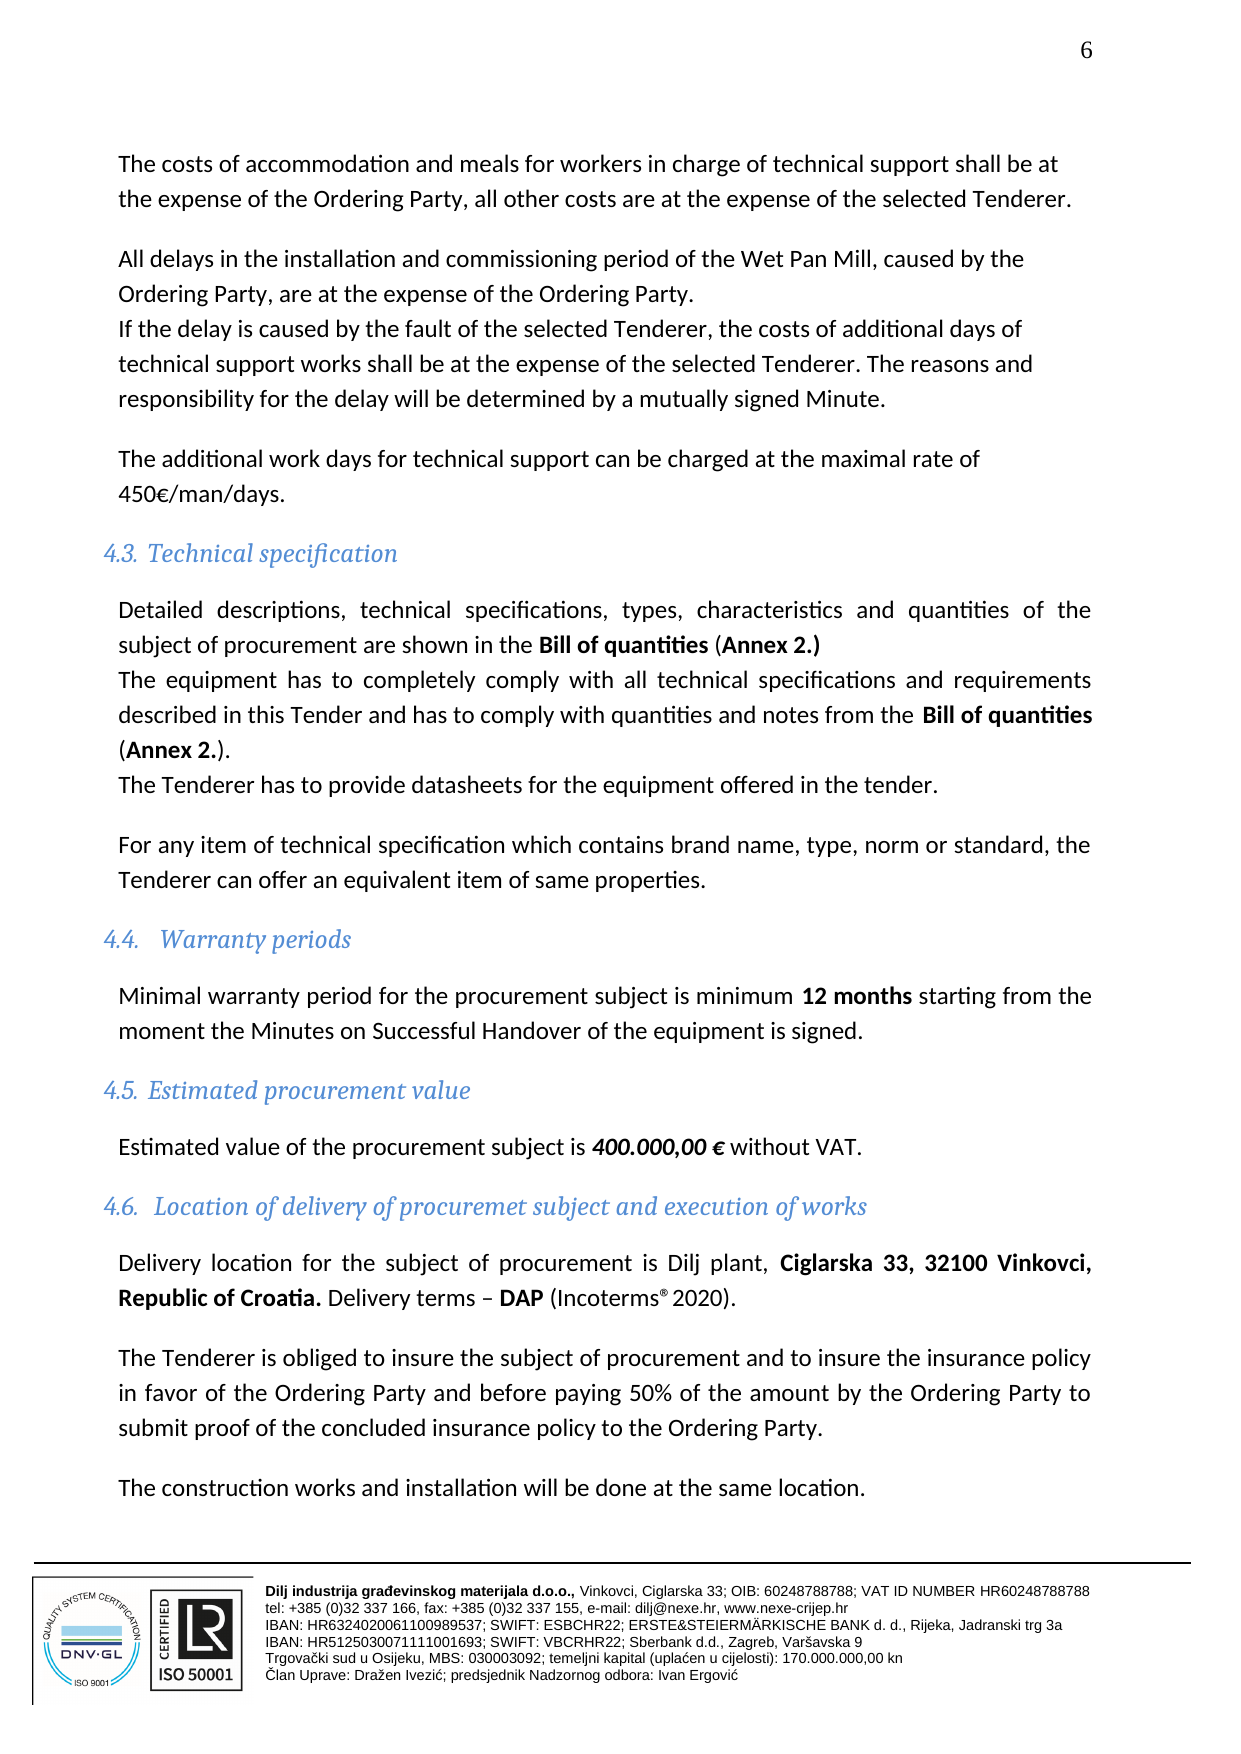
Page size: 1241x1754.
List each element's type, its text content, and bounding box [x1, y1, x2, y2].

subtitle Estimated procurement value [103, 1075, 1092, 1106]
subtitle Warranty periods [103, 924, 1092, 955]
text The Tenderer is obliged to insure the subject of procurement and to insure the insurance policy in favor of the Ordering Party and before paying 50% of the amount by the Ordering Party to submit proof of the concluded insurance policy to the Ordering Party. [118, 1342, 1092, 1443]
text Delivery location for the subject of procurement is Dilj plant, Ciglarska 33, 32100 Vinkovci, Republic of Croatia. Delivery terms – DAP (Incoterms®2020). [118, 1247, 1092, 1313]
text Estimated value of the procurement subject is 400.000,00 € without VAT. [118, 1131, 1092, 1162]
subtitle Technical specification [103, 538, 1092, 569]
picture [31, 1576, 254, 1704]
text For any item of technical specification which contains brand name, type, norm or standard, the Tenderer can offer an equivalent item of same properties. [118, 829, 1092, 894]
subtitle Location of delivery of procuremet subject and execution of works [103, 1191, 1092, 1222]
text The additional work days for technical support can be charged at the maximal rate of 450€/man/days. [118, 443, 1092, 508]
text Detailed descriptions, technical specifications, types, characteristics and quantities of the subject of procurement are shown in the Bill of quantities (Annex 2.) [118, 594, 1092, 659]
text All delays in the installation and commissioning period of the Wet Pan Mill, caused by the Ordering Party, are at the expense of the Ordering Party. [118, 243, 1092, 308]
text If the delay is caused by the fault of the selected Tenderer, the costs of additional days of technical support works shall be at the expense of the selected Tenderer. The reasons and responsibility for the delay will be determined by a mutually signed Minute. [118, 313, 1092, 413]
text The Tenderer has to provide datasheets for the equipment offered in the tender. [118, 769, 1092, 799]
text The costs of accommodation and meals for workers in charge of technical support shall be at the expense of the Ordering Party, all other costs are at the expense of the selected Tenderer. [118, 148, 1092, 213]
text The equipment has to completely comply with all technical specifications and requirements described in this Tender and has to comply with quantities and notes from the Bill of quantities (Annex 2.). [118, 664, 1092, 764]
text Minimal warranty period for the procurement subject is minimum 12 months starting from the moment the Minutes on Successful Handover of the equipment is signed. [118, 980, 1092, 1046]
text The construction works and installation will be done at the same location. [118, 1472, 1092, 1503]
